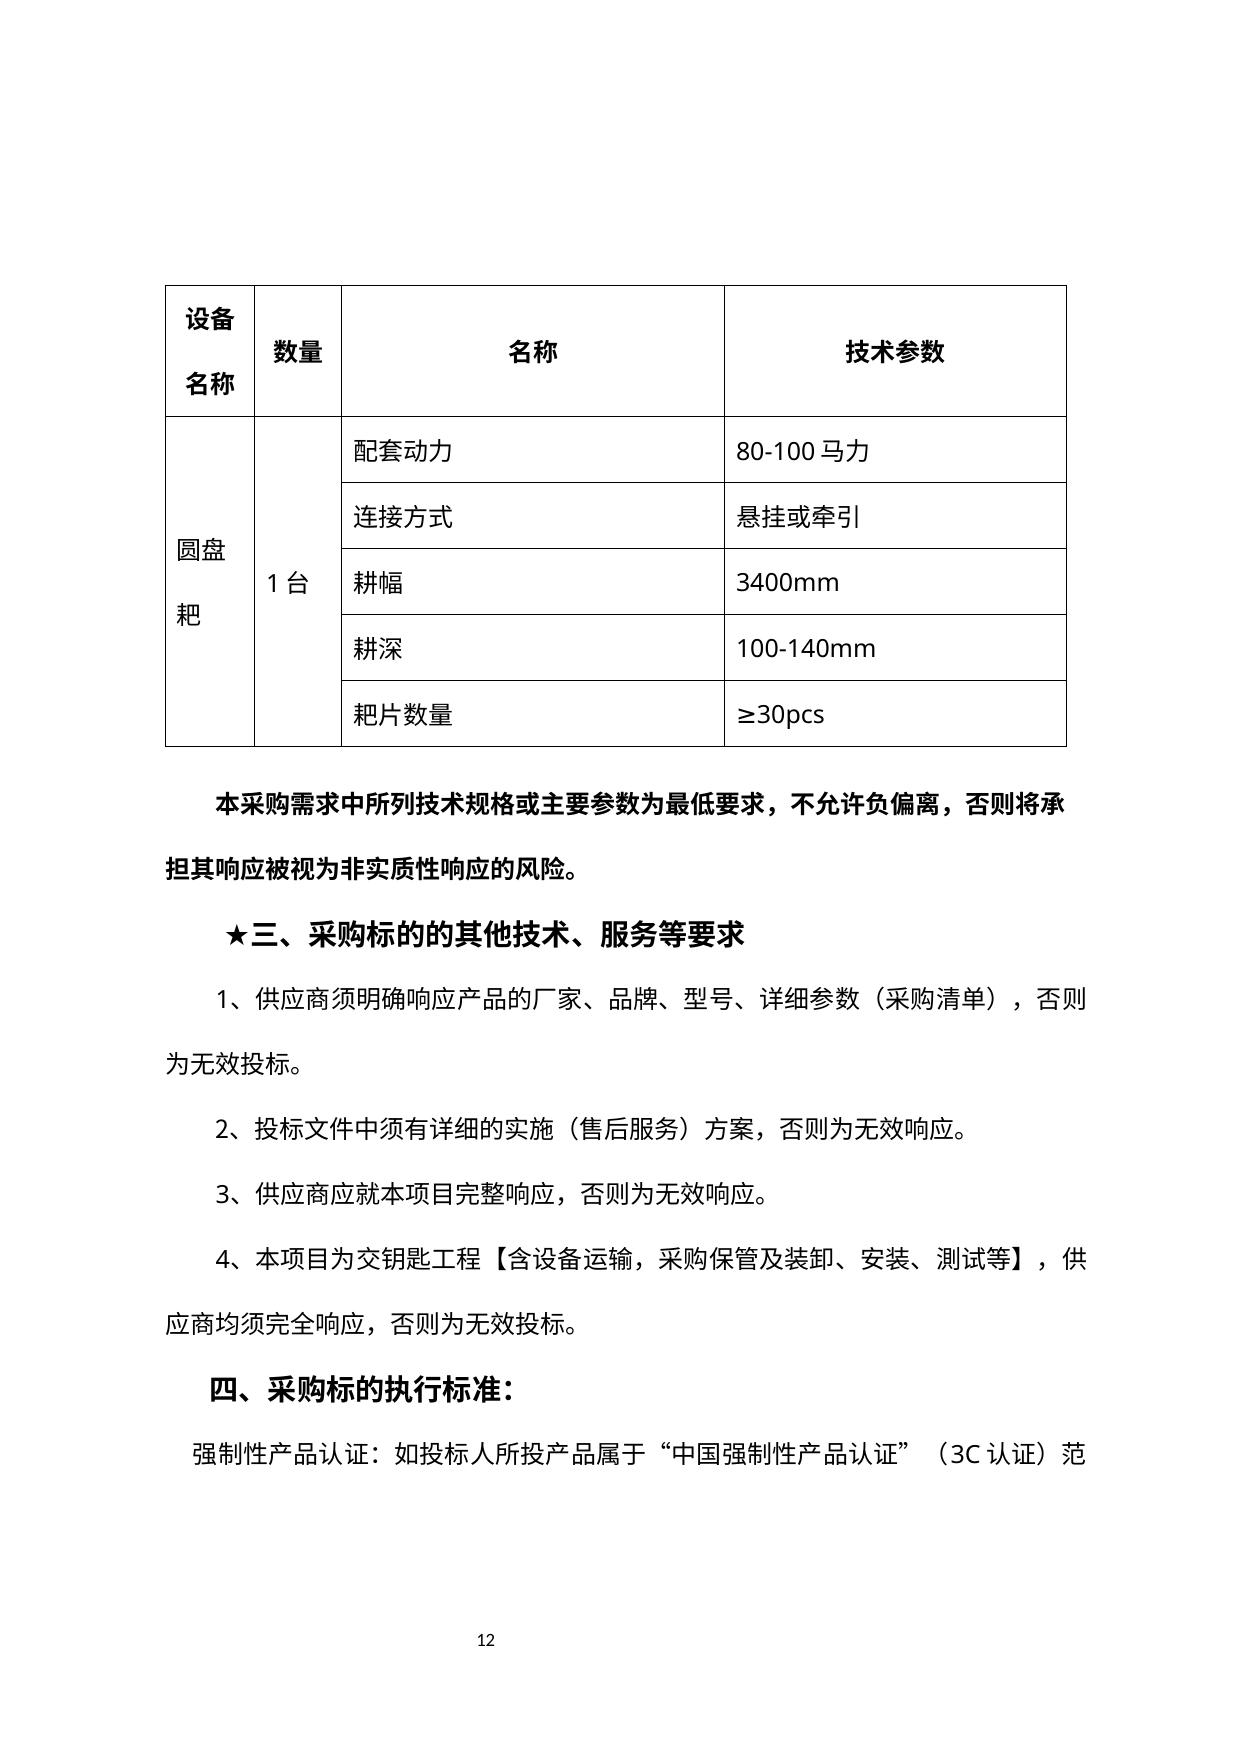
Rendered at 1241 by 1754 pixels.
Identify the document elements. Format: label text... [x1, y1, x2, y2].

text 1、供应商须明确响应产品的厂家、品牌、型号、详细参数（采购清单），否则为无效投标。 [165, 965, 1087, 1095]
table_cell 3400mm [725, 549, 1066, 614]
text 本采购需求中所列技术规格或主要参数为最低要求，不允许负偏离，否则将承担其响应被视为非实质性响应的风险。 [165, 770, 1087, 900]
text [165, 1420, 1087, 1485]
text 3、供应商应就本项目完整响应，否则为无效响应。 [165, 1160, 1087, 1225]
table_header 技术参数 [725, 286, 1066, 416]
table_cell 100-140mm [725, 615, 1066, 680]
table_cell 悬挂或牵引 [725, 483, 1066, 548]
table_header 设备名称 [166, 286, 254, 416]
table_cell 1台 [255, 417, 341, 746]
table_cell 耙片数量 [342, 681, 724, 746]
table_cell 配套动力 [342, 417, 724, 482]
table_cell 耕深 [342, 615, 724, 680]
table_cell 耕幅 [342, 549, 724, 614]
table_header 名称 [342, 286, 724, 416]
table_cell 连接方式 [342, 483, 724, 548]
table_cell ≥30pcs [725, 681, 1066, 746]
text 2、投标文件中须有详细的实施（售后服务）方案，否则为无效响应。 [165, 1095, 1087, 1160]
text ★三、采购标的的其他技术、服务等要求 [165, 900, 1087, 965]
text 4、本项目为交钥匙工程【含设备运输，采购保管及装卸、安装、測试等】，供应商均须完全响应，否则为无效投标。 [165, 1225, 1087, 1355]
table_cell 80-100马力 [725, 417, 1066, 482]
table_header 数量 [255, 286, 341, 416]
text 四、采购标的执行标准： [165, 1355, 1087, 1420]
table_cell 圆盘耙 [166, 417, 254, 746]
